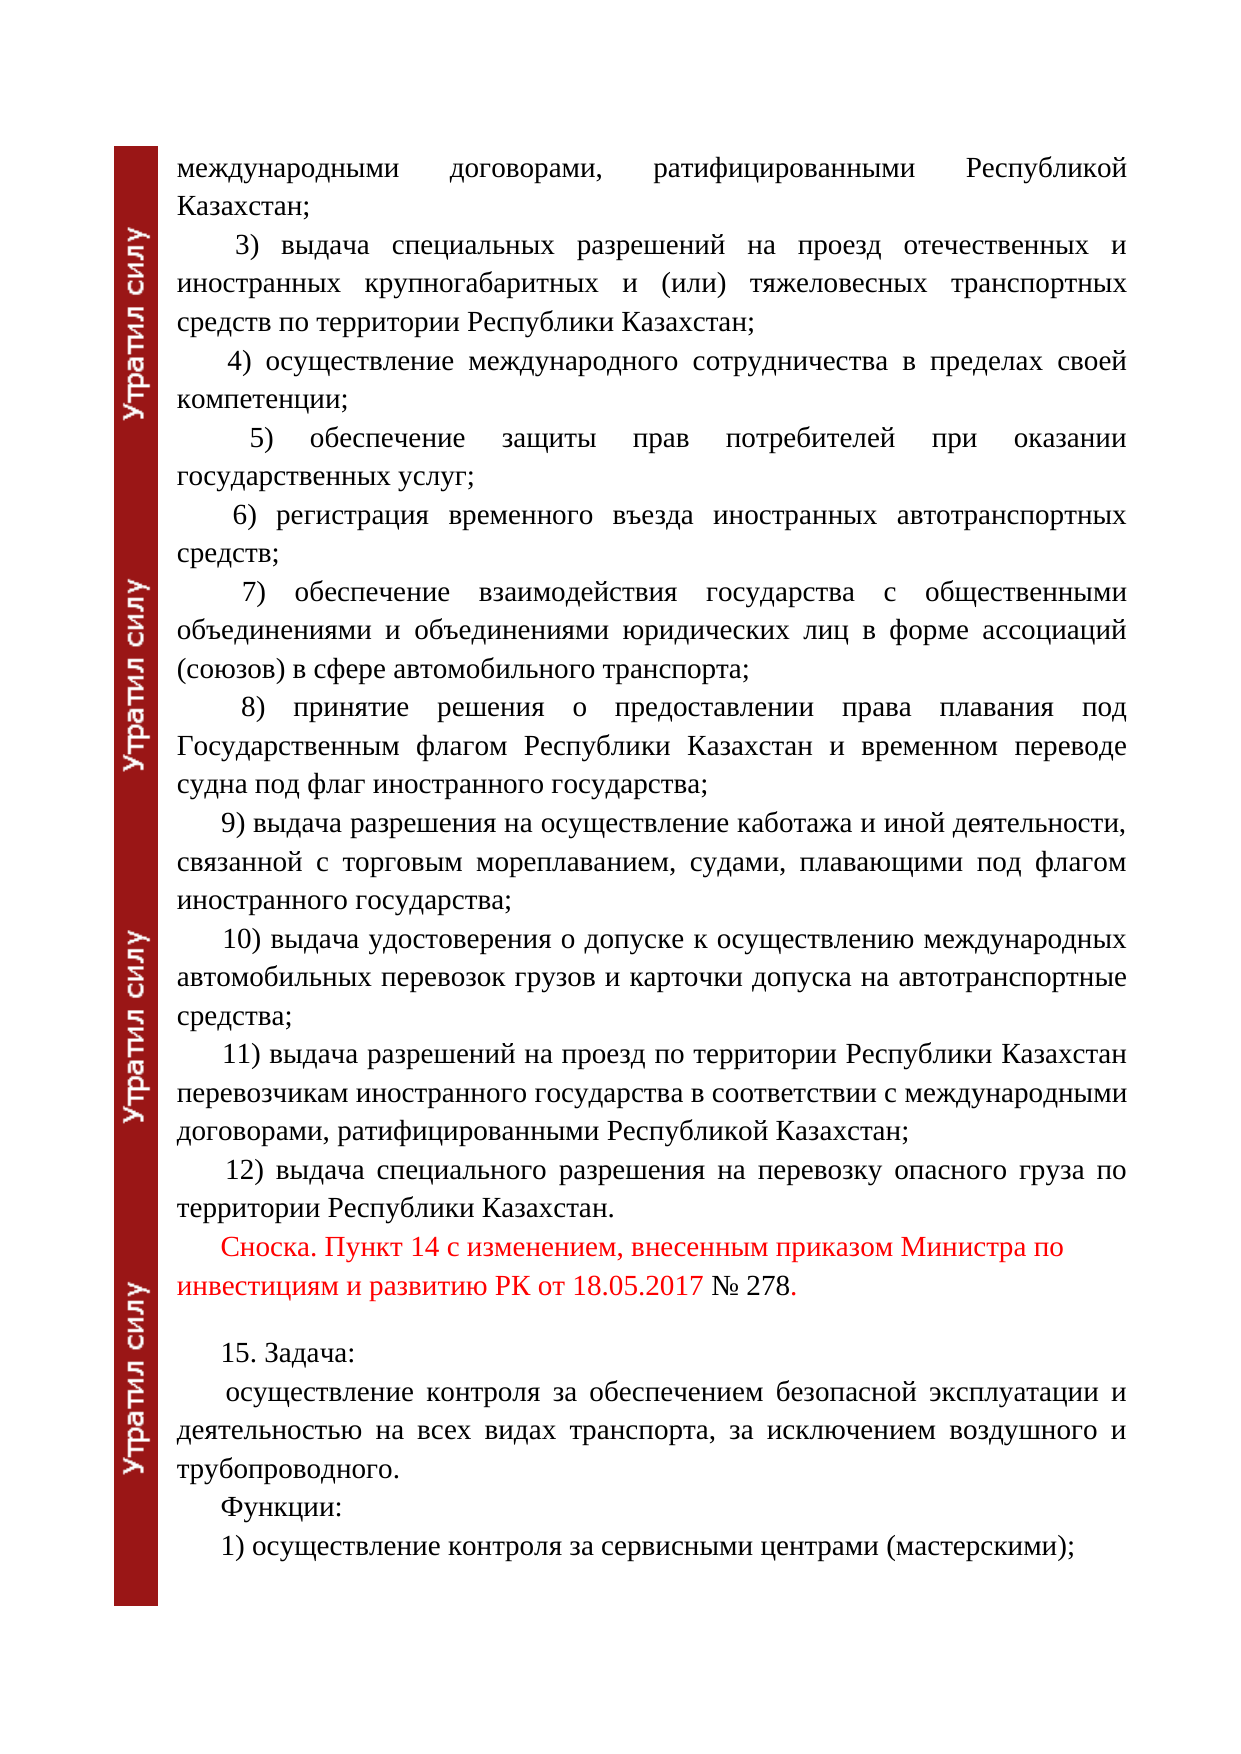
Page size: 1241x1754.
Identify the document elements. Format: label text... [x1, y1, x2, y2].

text Функции: [112, 1489, 1128, 1523]
text 6) регистрация временного въезда иностранных автотранспортных средств; [112, 497, 1128, 569]
picture [114, 1331, 158, 1335]
text 15. Задача: [112, 1335, 1128, 1369]
text осуществление контроля за обеспечением безопасной эксплуатации и деятельностью на всех видах транспорта, за исключением воздушного и трубопроводного. [112, 1374, 1128, 1484]
text 7) обеспечение взаимодействия государства с общественными объединениями и объединениями юридических лиц в форме ассоциаций (союзов) в сфере автомобильного транспорта; [112, 574, 1128, 684]
text 3) выдача специальных разрешений на проезд отечественных и иностранных крупногабаритных и (или) тяжеловесных транспортных средств по территории Республики Казахстан; [112, 227, 1128, 338]
picture [114, 1224, 158, 1229]
picture [114, 222, 158, 227]
picture [114, 569, 158, 574]
picture [114, 1369, 158, 1374]
picture [114, 415, 158, 420]
picture [114, 1147, 158, 1152]
text 4) осуществление международного сотрудничества в пределах своей компетенции; [112, 343, 1128, 415]
picture [114, 1523, 158, 1528]
text 8) принятие решения о предоставлении права плавания под Государственным флагом Республики Казахстан и временном переводе судна под флаг иностранного государства; [112, 689, 1128, 800]
picture [114, 1484, 158, 1489]
text 10) выдача удостоверения о допуске к осуществлению международных автомобильных перевозок грузов и карточки допуска на автотранспортные средства; [112, 921, 1128, 1031]
text 11) выдача разрешений на проезд по территории Республики Казахстан перевозчикам иностранного государства в соответствии с международными договорами, ратифицированными Республикой Казахстан; [112, 1036, 1128, 1147]
picture [114, 684, 158, 689]
picture [114, 916, 158, 921]
picture [114, 338, 158, 343]
text Сноска. Пункт 14 с изменением, внесенным приказом Министра по инвестициям и развитию РК от 18.05.2017 № 278. [112, 1229, 1128, 1331]
text 5) обеспечение защиты прав потребителей при оказании государственных услуг; [112, 420, 1128, 492]
text 12) выдача специального разрешения на перевозку опасного груза по территории Республики Казахстан. [112, 1152, 1128, 1224]
text 1) осуществление контроля за сервисными центрами (мастерскими); [112, 1528, 1128, 1562]
picture [114, 1562, 158, 1606]
picture [114, 146, 158, 150]
picture [114, 1031, 158, 1036]
picture [114, 800, 158, 805]
text 9) выдача разрешения на осуществление каботажа и иной деятельности, связанной с торговым мореплаванием, судами, плавающими под флагом иностранного государства; [112, 805, 1128, 916]
picture [114, 492, 158, 497]
